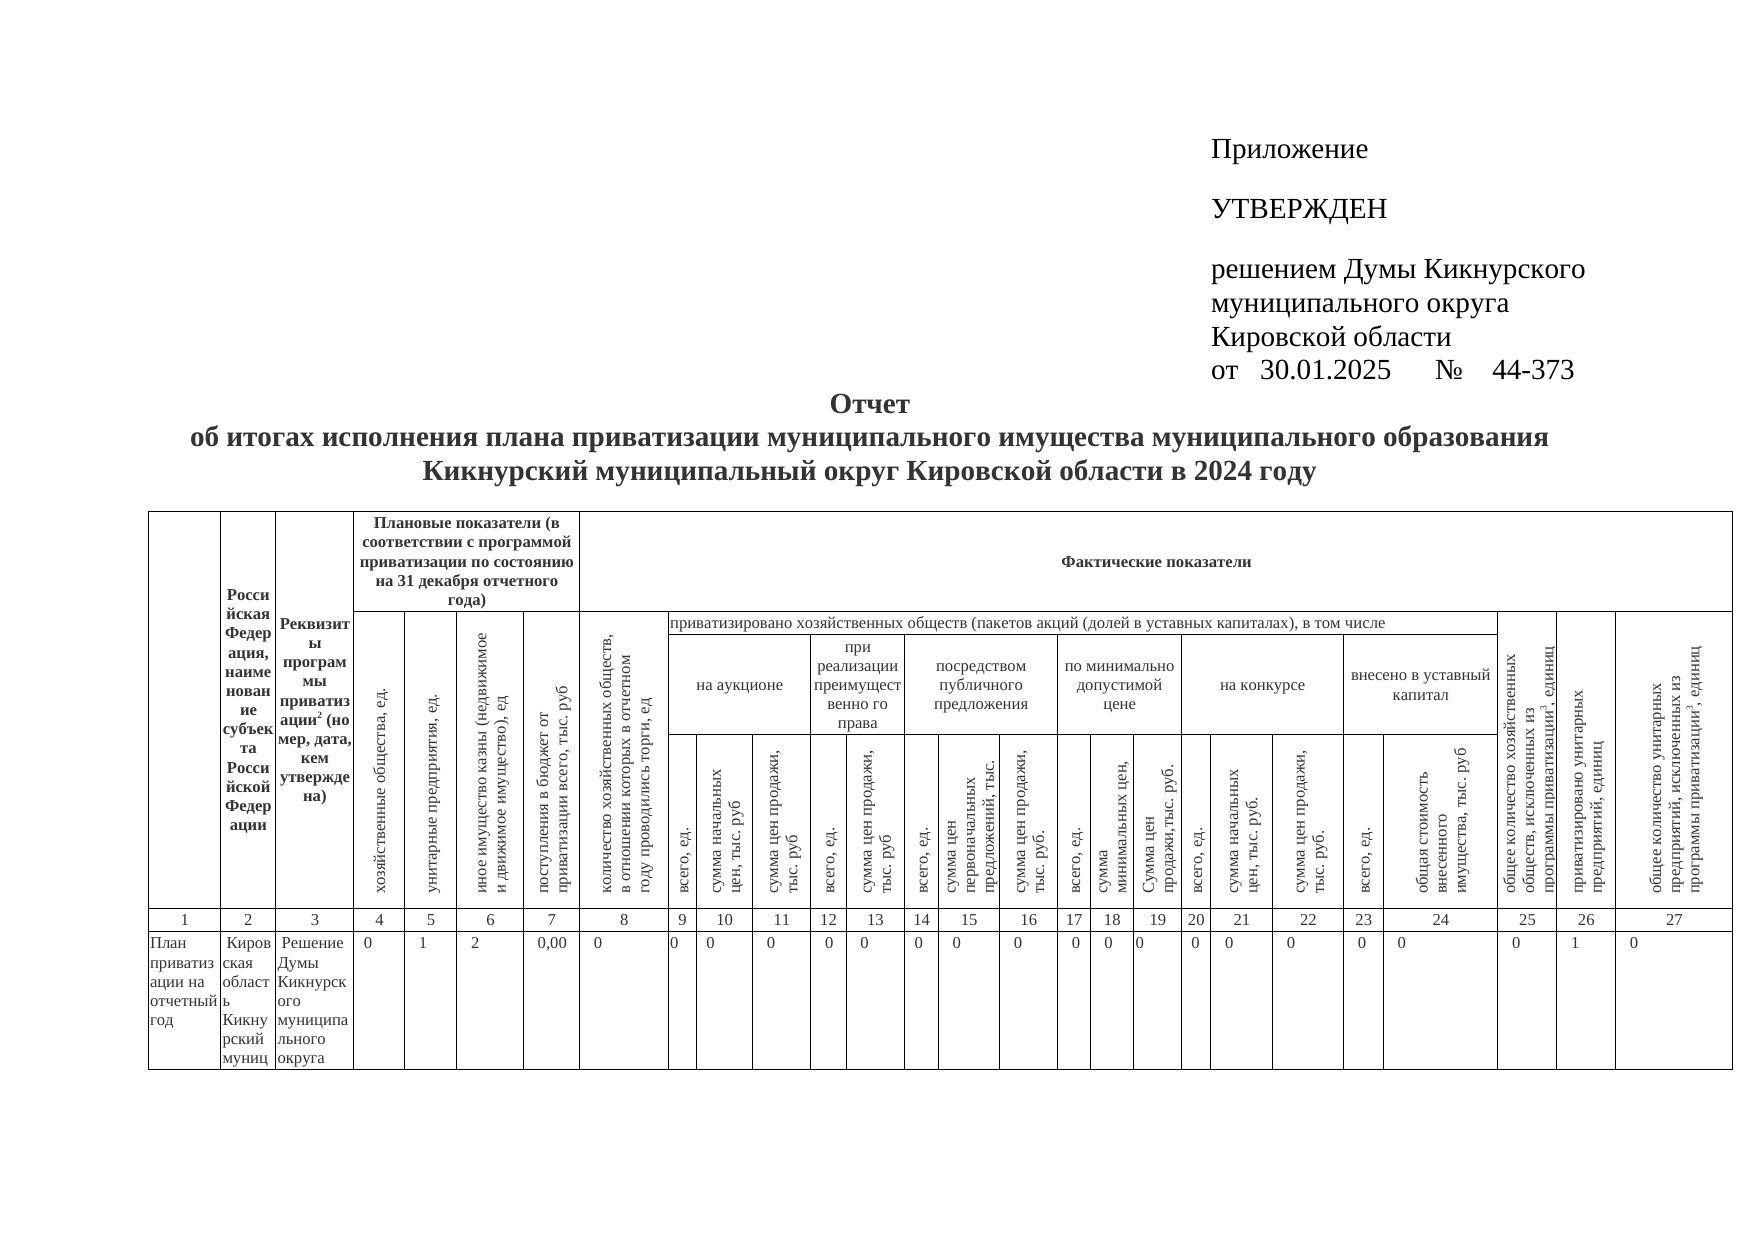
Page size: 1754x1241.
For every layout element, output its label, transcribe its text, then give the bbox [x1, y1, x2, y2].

table_cell 0 [580, 932, 668, 1069]
table_cell 9 [669, 909, 696, 931]
table_cell приватизировано унитарных предприятий, единиц [1557, 612, 1615, 907]
table_cell 1 [149, 909, 220, 931]
table_cell всего, ед. [905, 735, 938, 907]
table_cell иное имущество казны (недвижимое и движимое имущество), ед [457, 612, 523, 907]
table_cell 25 [1498, 909, 1556, 931]
text Приложение [1211, 131, 1592, 165]
table_cell 0 [847, 932, 904, 1069]
table_cell всего, ед. [811, 735, 846, 907]
table_cell посредством публичного предложения [905, 635, 1057, 734]
table_cell сумма цен продажи, тыс. руб [753, 735, 810, 907]
table_cell 27 [1616, 909, 1732, 931]
table_cell на аукционе [669, 635, 810, 734]
table_header Российская Федерация, наименование субъекта Российской Федерации [221, 512, 275, 907]
table_cell 0 [1134, 932, 1181, 1069]
table_cell Сумма цен продажи,тыс. руб. [1134, 735, 1181, 907]
text Кировской области [1211, 319, 1592, 352]
table_cell количество хозяйственных обществ, в отношении которых в отчетном году проводились торги, ед [580, 612, 668, 907]
table_cell внесено в уставный капитал [1344, 635, 1497, 734]
table_cell сумма цен продажи, тыс. руб. [1000, 735, 1057, 907]
table_cell по минимально допустимой цене [1058, 635, 1181, 734]
table_cell 2 [221, 909, 275, 931]
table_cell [149, 932, 220, 1069]
table_cell 14 [905, 909, 938, 931]
table_cell 21 [1211, 909, 1272, 931]
table_cell 7 [524, 909, 579, 931]
table_cell 5 [405, 909, 456, 931]
table_cell 6 [457, 909, 523, 931]
table_cell 0 [697, 932, 752, 1069]
table_cell на конкурсе [1182, 635, 1343, 734]
table_cell 1 [405, 932, 456, 1069]
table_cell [221, 932, 275, 1069]
table_header Плановые показатели (в соответствии с программой приватизации по состоянию на 31 декабря отчетного года) [354, 512, 579, 611]
table_cell 0 [1000, 932, 1057, 1069]
table_cell всего, ед. [1182, 735, 1210, 907]
text муниципального округа [1211, 285, 1592, 319]
table_cell 4 [354, 909, 404, 931]
table_cell сумма цен продажи, тыс. руб [847, 735, 904, 907]
table_cell сумма минимальных цен, тыс. руб [1091, 735, 1133, 907]
table_header [149, 512, 220, 907]
table_cell 0 [753, 932, 810, 1069]
table_cell 0 [1384, 932, 1497, 1069]
table_cell 8 [580, 909, 668, 931]
table_cell приватизировано хозяйственных обществ (пакетов акций (долей в уставных капиталах), в том числе [669, 612, 1497, 634]
table_cell 2 [457, 932, 523, 1069]
table_cell общая стоимость внесенного имущества, тыс. руб [1384, 735, 1497, 907]
table_cell 0 [1058, 932, 1090, 1069]
subtitle Отчет об итогах исполнения плана приватизации муниципального имущества муниципального образования [148, 386, 1592, 453]
table_cell общее количество унитарных предприятий, исключенных из программы приватизации3, единиц [1616, 612, 1732, 907]
table_cell унитарные предприятия, ед. [405, 612, 456, 907]
table_cell 3 [276, 909, 353, 931]
table_cell 23 [1344, 909, 1383, 931]
table_cell 0,00 [524, 932, 579, 1069]
text от 30.01.2025 № 44-373 [1211, 352, 1592, 386]
table_cell 0 [1182, 932, 1210, 1069]
table_cell 1 [1557, 932, 1615, 1069]
table_cell 20 [1182, 909, 1210, 931]
table_cell 15 [939, 909, 999, 931]
text УТВЕРЖДЕН [1211, 192, 1592, 225]
table_cell общее количество хозяйственных обществ, исключенных из программы приватизации3, единиц [1498, 612, 1556, 907]
table_cell 18 [1091, 909, 1133, 931]
table_cell 0 [1616, 932, 1732, 1069]
table_cell 13 [847, 909, 904, 931]
table_cell 24 [1384, 909, 1497, 931]
table_cell 0 [1091, 932, 1133, 1069]
table_cell 12 [811, 909, 846, 931]
table_cell сумма цен первоначальных предложений, тыс. руб [939, 735, 999, 907]
table_cell 22 [1273, 909, 1343, 931]
table_cell 19 [1134, 909, 1181, 931]
table_cell сумма цен продажи, тыс. руб. [1273, 735, 1343, 907]
table_cell 0 [1211, 932, 1272, 1069]
text решением Думы Кикнурского [1211, 252, 1592, 285]
table_cell сумма начальных цен, тыс. руб [697, 735, 752, 907]
table_cell 0 [811, 932, 846, 1069]
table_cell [276, 932, 353, 1069]
table_cell 0 [939, 932, 999, 1069]
table_cell всего, ед. [1344, 735, 1383, 907]
table_cell 0 [905, 932, 938, 1069]
table_cell 0 [1273, 932, 1343, 1069]
table_cell 26 [1557, 909, 1615, 931]
table_cell 0 [669, 932, 696, 1069]
table_header Фактические показатели [580, 512, 1732, 611]
table_cell всего, ед. [669, 735, 696, 907]
table_cell 0 [1498, 932, 1556, 1069]
table_cell хозяйственные общества, ед. [354, 612, 404, 907]
table_cell всего, ед. [1058, 735, 1090, 907]
table_cell 11 [753, 909, 810, 931]
table_cell 10 [697, 909, 752, 931]
subtitle Кикнурский муниципальный округ Кировской области в 2024 году [148, 453, 1592, 486]
table_cell при реализации преимущественно го права [811, 635, 904, 734]
table_cell 16 [1000, 909, 1057, 931]
table_cell сумма начальных цен, тыс. руб. [1211, 735, 1272, 907]
table_cell 0 [1344, 932, 1383, 1069]
table_cell 0 [354, 932, 404, 1069]
table_cell 17 [1058, 909, 1090, 931]
table_cell поступления в бюджет от приватизации всего, тыс. руб [524, 612, 579, 907]
table_header Реквизиты программы приватизации2 (номер, дата, кем утверждена) [276, 512, 353, 907]
